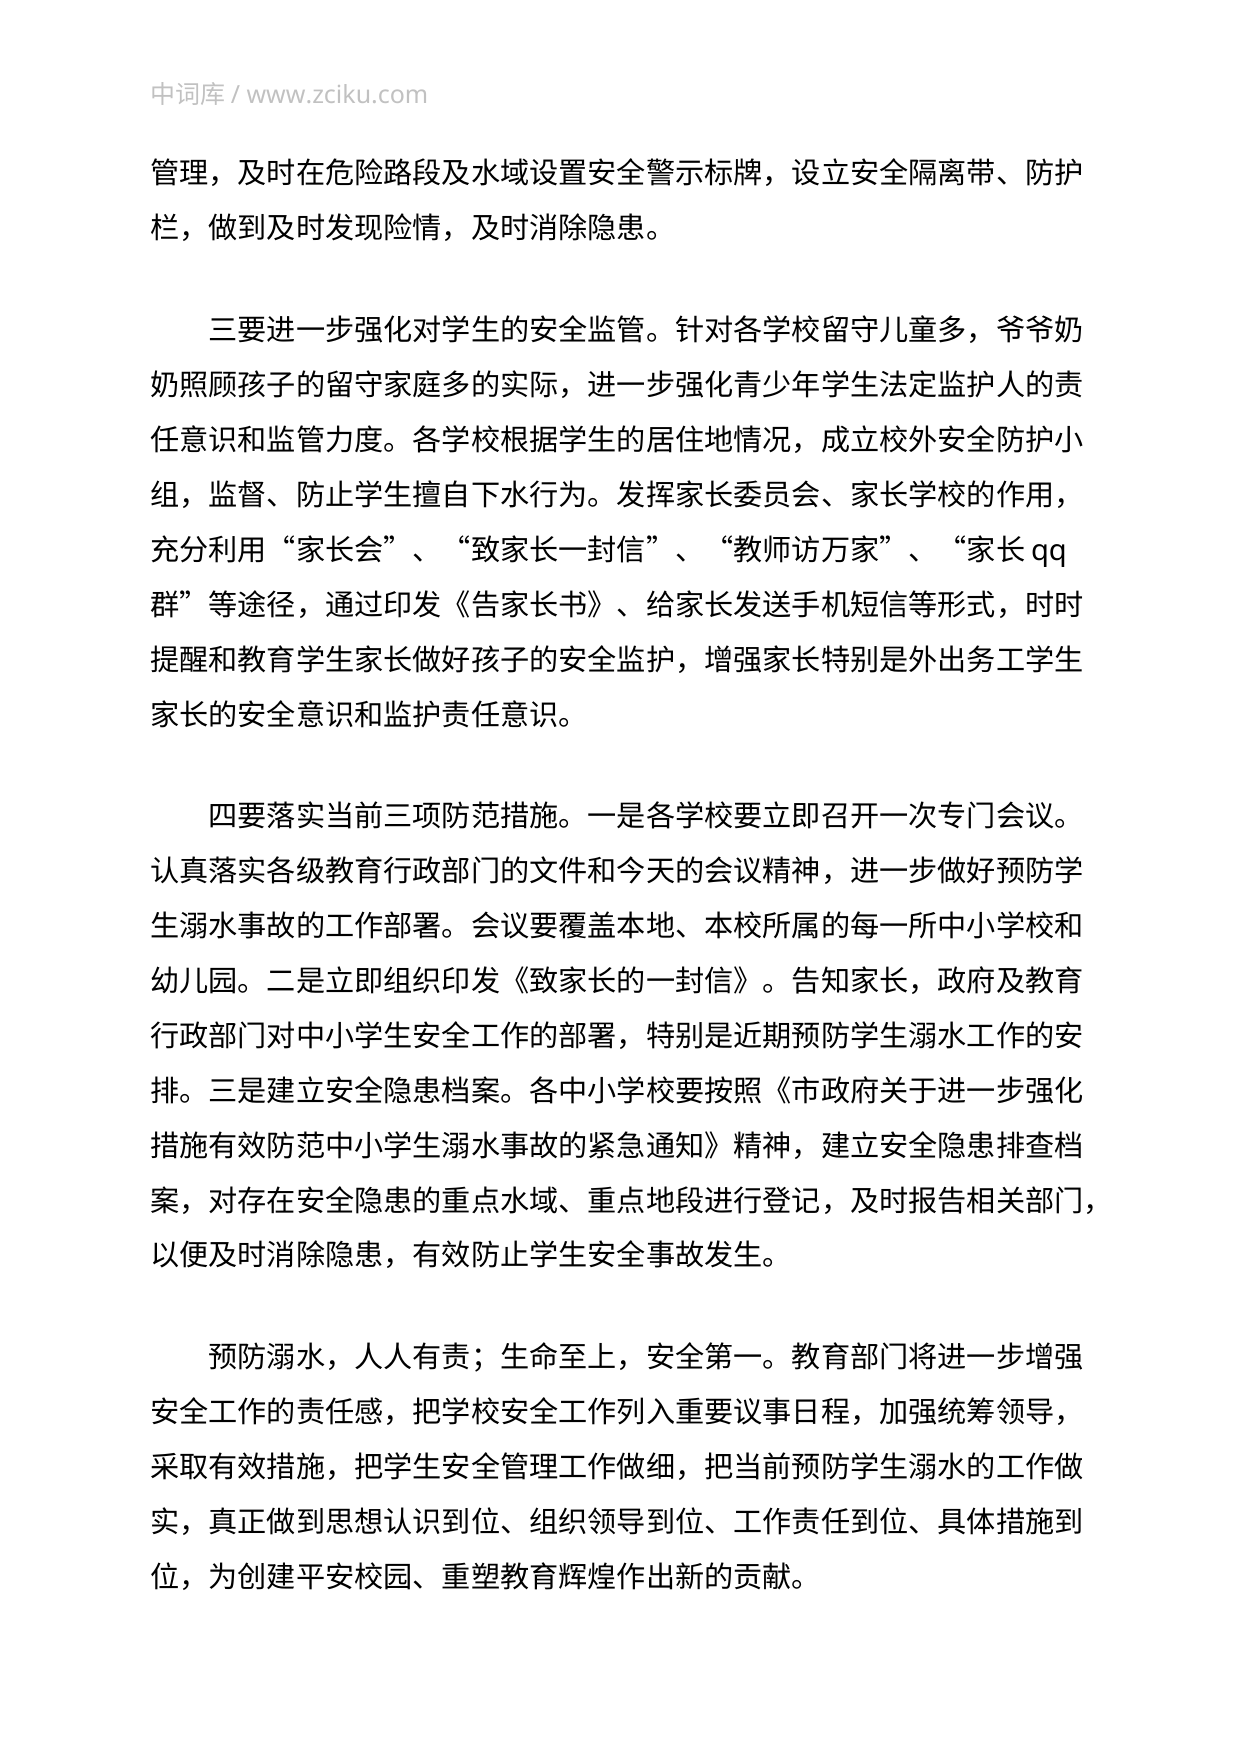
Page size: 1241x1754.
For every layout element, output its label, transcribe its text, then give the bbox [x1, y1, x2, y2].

text 三要进一步强化对学生的安全监管。针对各学校留守儿童多，爷爷奶奶照顾孩子的留守家庭多的实际，进一步强化青少年学生法定监护人的责任意识和监管力度。各学校根据学生的居住地情况，成立校外安全防护小组，监督、防止学生擅自下水行为。发挥家长委员会、家长学校的作用，充分利用“家长会”、“致家长一封信”、“教师访万家”、“家长qq群”等途径，通过印发《告家长书》、给家长发送手机短信等形式，时时提醒和教育学生家长做好孩子的安全监护，增强家长特别是外出务工学生家长的安全意识和监护责任意识。 [150, 307, 1090, 733]
text 预防溺水，人人有责；生命至上，安全第一。教育部门将进一步增强安全工作的责任感，把学校安全工作列入重要议事日程，加强统筹领导，采取有效措施，把学生安全管理工作做细，把当前预防学生溺水的工作做实，真正做到思想认识到位、组织领导到位、工作责任到位、具体措施到位，为创建平安校园、重塑教育辉煌作出新的贡献。 [150, 1334, 1090, 1596]
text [150, 150, 1090, 247]
text 四要落实当前三项防范措施。一是各学校要立即召开一次专门会议。认真落实各级教育行政部门的文件和今天的会议精神，进一步做好预防学生溺水事故的工作部署。会议要覆盖本地、本校所属的每一所中小学校和幼儿园。二是立即组织印发《致家长的一封信》。告知家长，政府及教育行政部门对中小学生安全工作的部署，特别是近期预防学生溺水工作的安排。三是建立安全隐患档案。各中小学校要按照《市政府关于进一步强化措施有效防范中小学生溺水事故的紧急通知》精神，建立安全隐患排查档案，对存在安全隐患的重点水域、重点地段进行登记，及时报告相关部门，以便及时消除隐患，有效防止学生安全事故发生。 [150, 793, 1090, 1274]
